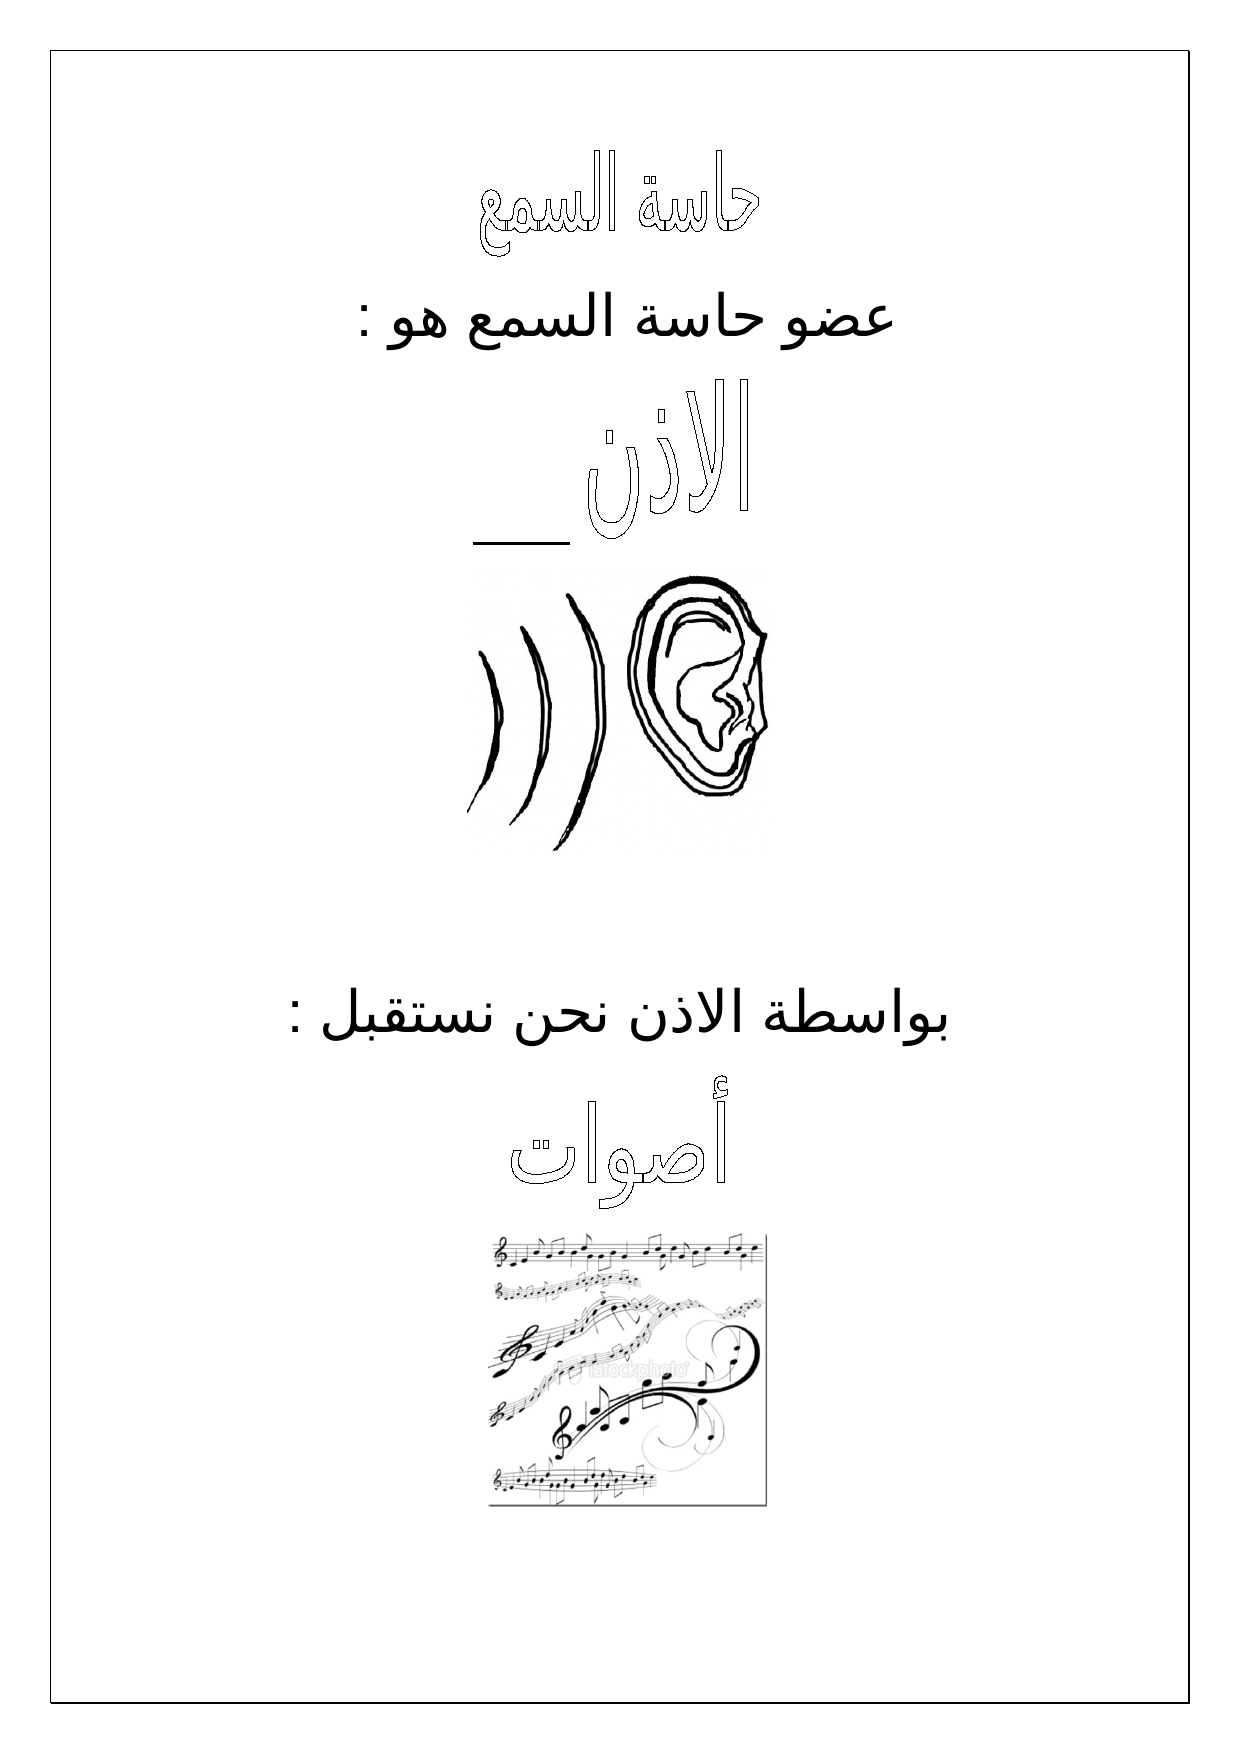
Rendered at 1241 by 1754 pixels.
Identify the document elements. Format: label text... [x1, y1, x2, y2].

picture [467, 569, 772, 851]
text بواسطة الاذن نحن نستقبل : [187, 978, 1052, 1045]
text عضو حاسة السمع هو : [187, 281, 1052, 348]
picture [487, 1233, 768, 1507]
